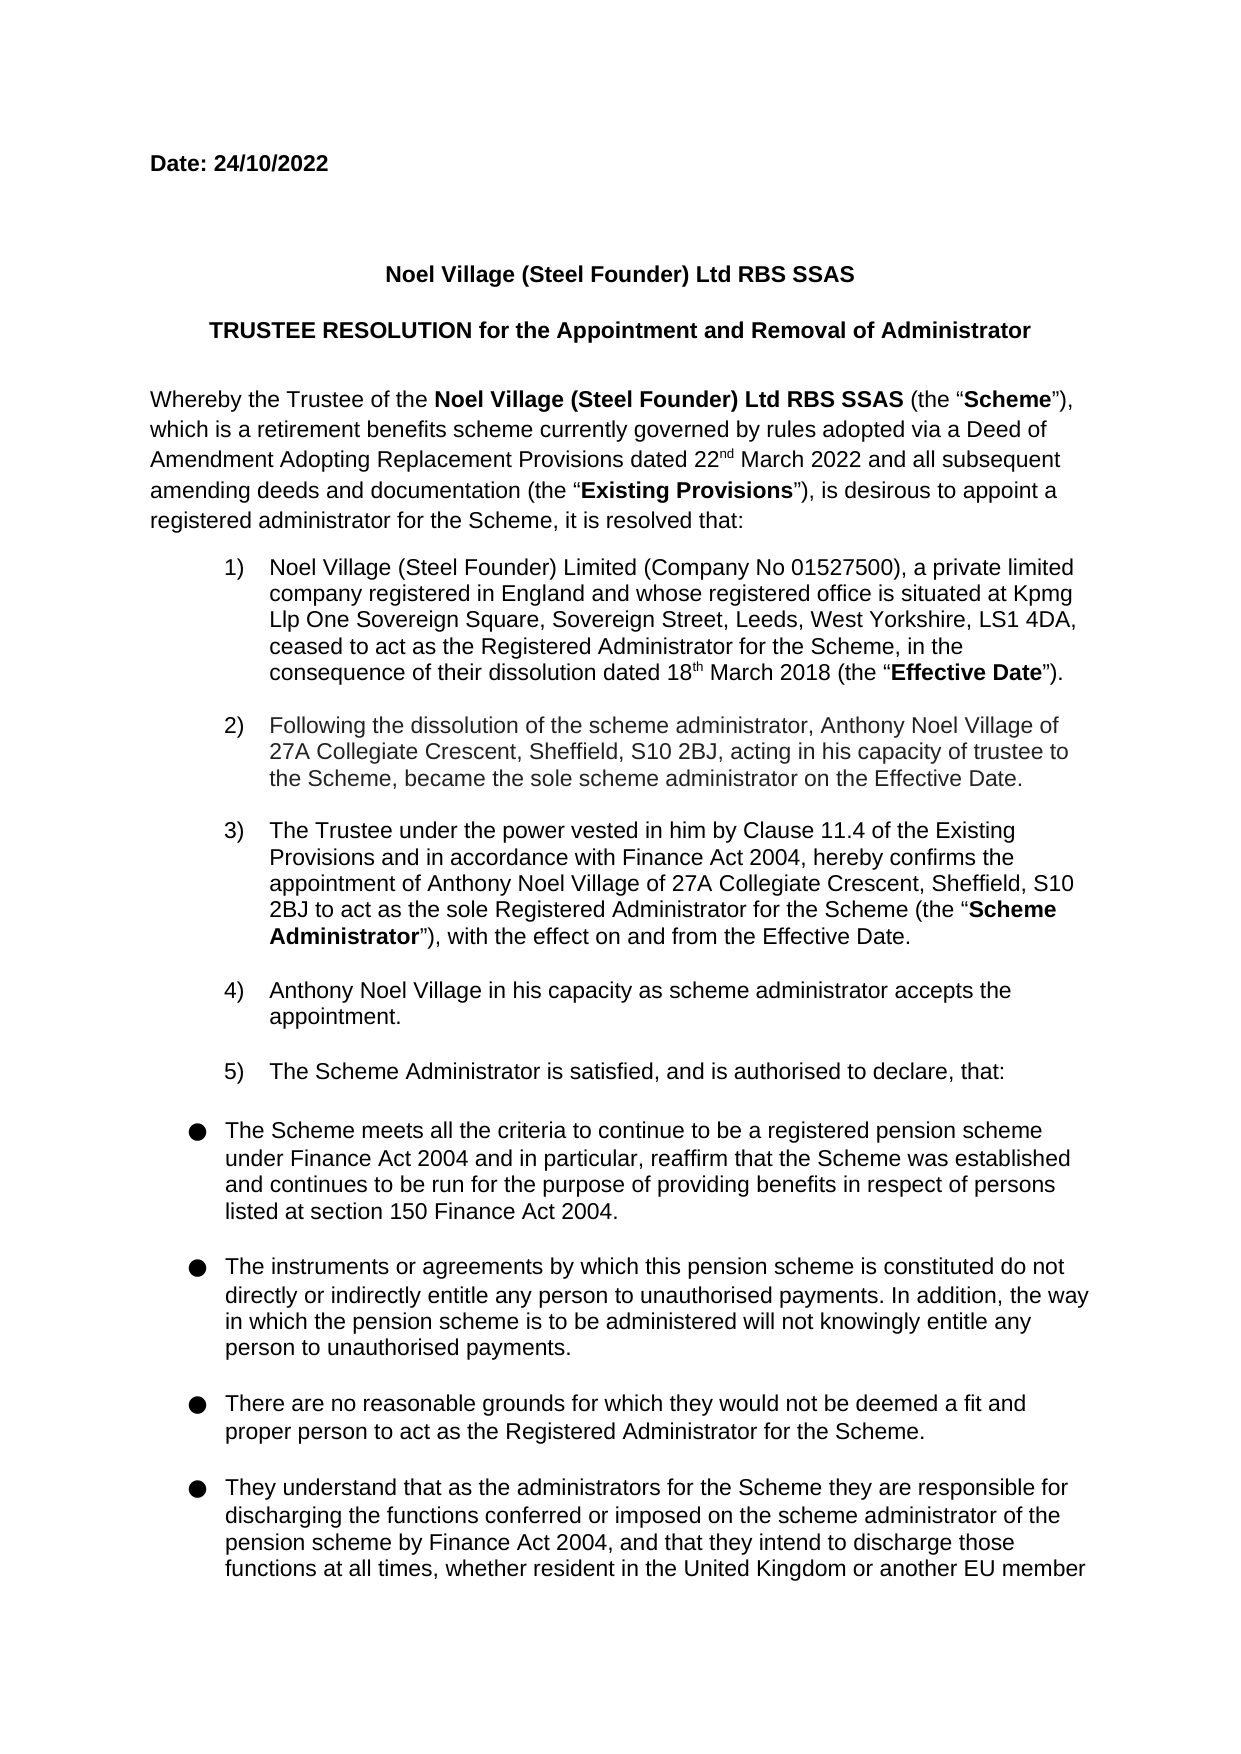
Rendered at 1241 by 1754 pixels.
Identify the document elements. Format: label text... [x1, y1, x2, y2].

list Noel Village (Steel Founder) Limited (Company No 01527500), a private limited company registered in England and whose registered office is situated at Kpmg Llp One Sovereign Square, Sovereign Street, Leeds, West Yorkshire, LS1 4DA, ceased to act as the Registered Administrator for the Scheme, in the consequence of their dissolution dated 18th March 2018 (the “Effective Date”). [224, 554, 1090, 685]
text Noel Village (Steel Founder) Ltd RBS SSAS [150, 261, 1090, 287]
list The Trustee under the power vested in him by Clause 11.4 of the Existing Provisions and in accordance with Finance Act 2004, hereby confirms the appointment of Anthony Noel Village of 27A Collegiate Crescent, Sheffield, S10 2BJ to act as the sole Registered Administrator for the Scheme (the “Scheme Administrator”), with the effect on and from the Effective Date. [224, 817, 1090, 977]
list Anthony Noel Village in his capacity as scheme administrator accepts the appointment. [224, 977, 1090, 1030]
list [187, 1471, 1090, 1581]
list The Scheme Administrator is satisfied, and is authorised to declare, that: [224, 1058, 1090, 1084]
list There are no reasonable grounds for which they would not be deemed a fit and proper person to act as the Registered Administrator for the Scheme. [187, 1387, 1090, 1444]
list Following the dissolution of the scheme administrator, Anthony Noel Village of 27A Collegiate Crescent, Sheffield, S10 2BJ, acting in his capacity of trustee to the Scheme, became the sole scheme administrator on the Effective Date. [224, 712, 1090, 791]
list The instruments or agreements by which this pension scheme is constituted do not directly or indirectly entitle any person to unauthorised payments. In addition, the way in which the pension scheme is to be administered will not knowingly entitle any person to unauthorised payments. [187, 1250, 1090, 1361]
list The Scheme meets all the criteria to continue to be a registered pension scheme under Finance Act 2004 and in particular, reaffirm that the Scheme was established and continues to be run for the purpose of providing benefits in respect of persons listed at section 150 Finance Act 2004. [187, 1114, 1090, 1224]
text TRUSTEE RESOLUTION for the Appointment and Removal of Administrator [150, 317, 1090, 343]
text Date: 24/10/2022 [150, 150, 1090, 176]
text Whereby the Trustee of the Noel Village (Steel Founder) Ltd RBS SSAS (the “Scheme”), which is a retirement benefits scheme currently governed by rules adopted via a Deed of Amendment Adopting Replacement Provisions dated 22nd March 2022 and all subsequent amending deeds and documentation (the “Existing Provisions”), is desirous to appoint a registered administrator for the Scheme, it is resolved that: [150, 386, 1090, 533]
